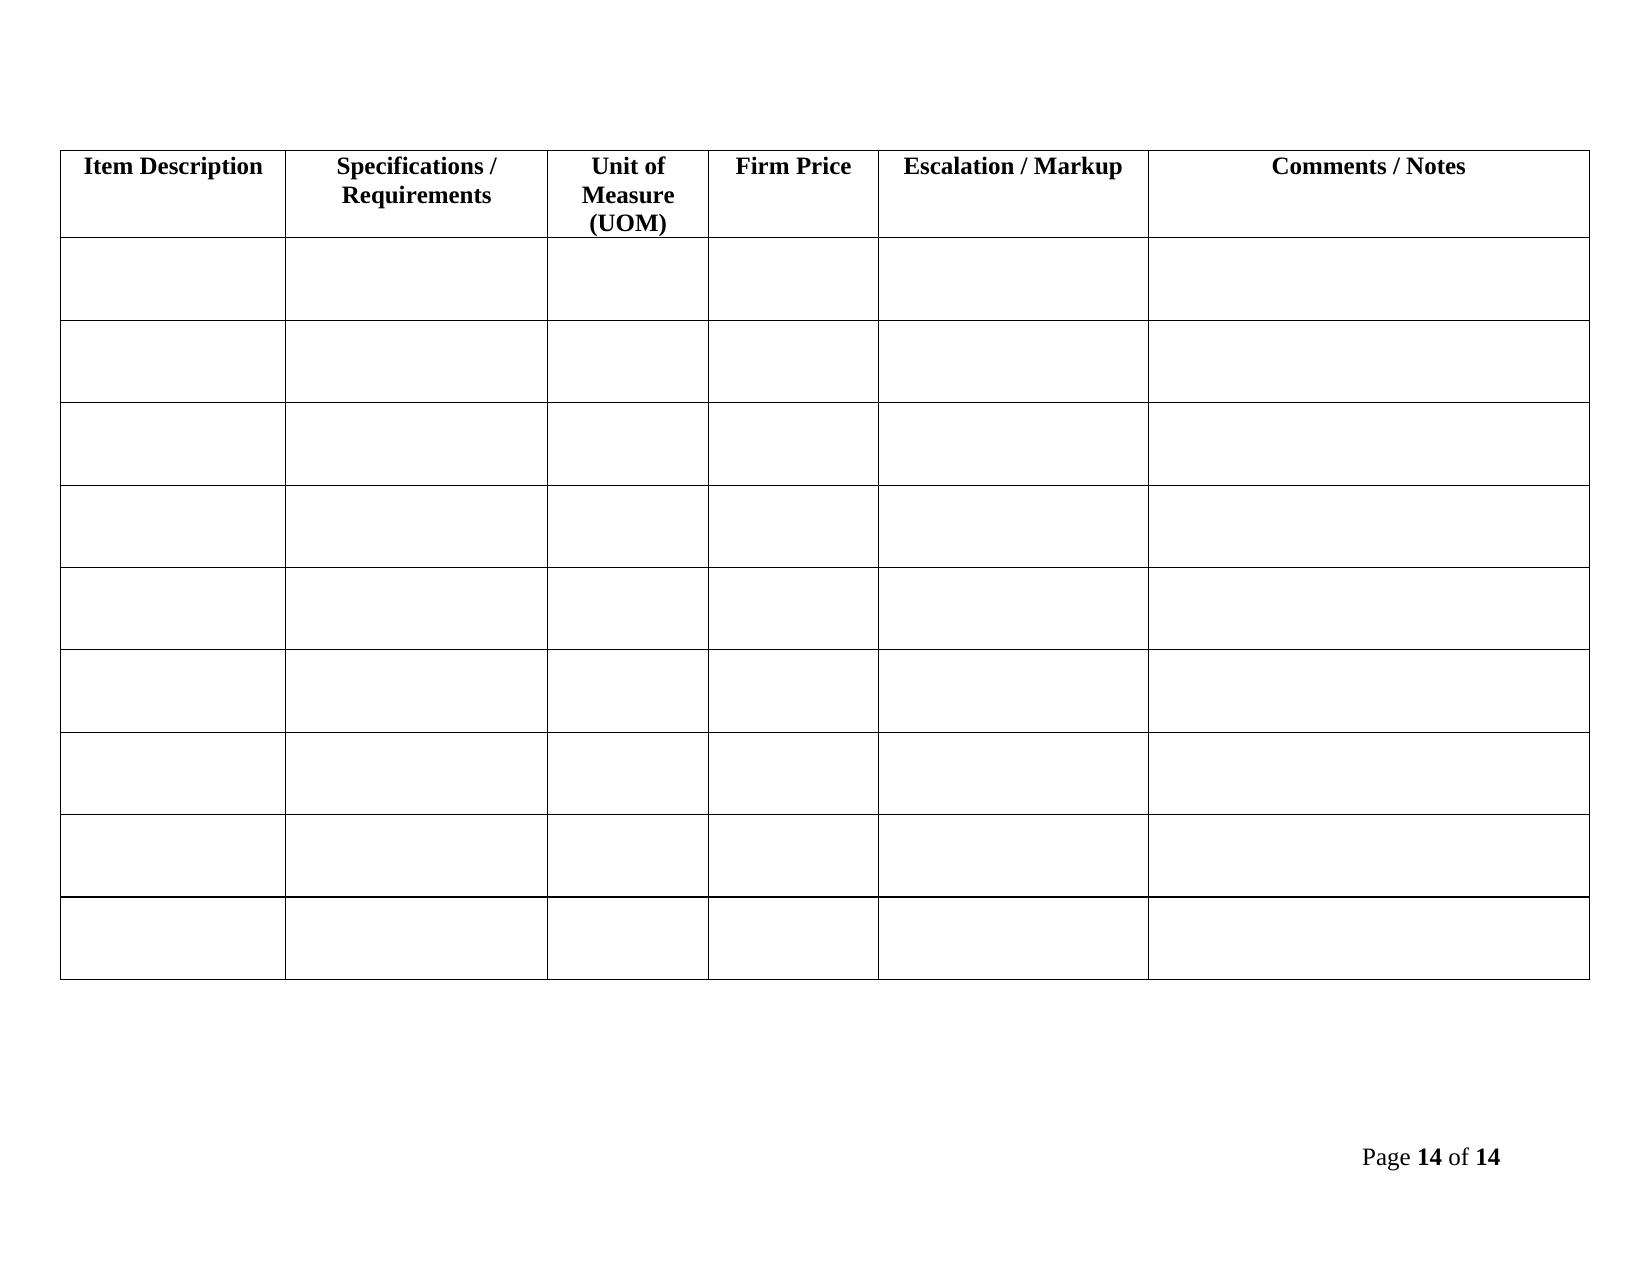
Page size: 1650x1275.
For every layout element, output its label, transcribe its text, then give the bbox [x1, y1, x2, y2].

table_cell [1149, 238, 1589, 320]
table_cell [709, 650, 878, 732]
table_cell [286, 486, 547, 567]
table_cell [1149, 898, 1589, 979]
table_cell [548, 650, 708, 732]
table_cell [1149, 486, 1589, 567]
table_header Item Description [61, 151, 285, 237]
table_cell [1149, 403, 1589, 484]
table_cell [286, 898, 547, 979]
table_cell [879, 733, 1148, 814]
table_cell [61, 650, 285, 732]
table_cell [61, 733, 285, 814]
table_cell [1149, 815, 1589, 896]
table_cell [709, 321, 878, 402]
table_header Comments / Notes [1149, 151, 1589, 237]
table_cell [1149, 568, 1589, 649]
table_cell [61, 321, 285, 402]
table_cell [548, 321, 708, 402]
table_cell [61, 238, 285, 320]
table_cell [548, 568, 708, 649]
table_cell [61, 403, 285, 484]
table_cell [548, 238, 708, 320]
table_cell [548, 733, 708, 814]
table_cell [286, 733, 547, 814]
table_cell [879, 486, 1148, 567]
table_cell [286, 650, 547, 732]
table_header Firm Price [709, 151, 878, 237]
table_cell [548, 403, 708, 484]
table_cell [879, 403, 1148, 484]
table_cell [709, 568, 878, 649]
table_cell [286, 403, 547, 484]
table_cell [548, 898, 708, 979]
table_cell [709, 733, 878, 814]
table_cell [286, 238, 547, 320]
table_cell [879, 650, 1148, 732]
table_cell [61, 486, 285, 567]
table_cell [709, 238, 878, 320]
table_cell [709, 403, 878, 484]
table_cell [709, 815, 878, 896]
table_cell [1149, 321, 1589, 402]
table_cell [879, 898, 1148, 979]
table_cell [61, 898, 285, 979]
table_cell [548, 486, 708, 567]
table_cell [1149, 733, 1589, 814]
table_cell [1149, 650, 1589, 732]
table_cell [548, 815, 708, 896]
table_cell [879, 238, 1148, 320]
table_cell [286, 568, 547, 649]
table_header Specifications / Requirements [286, 151, 547, 237]
table_cell [61, 815, 285, 896]
table_cell [879, 815, 1148, 896]
table_cell [879, 568, 1148, 649]
table_header Escalation / Markup [879, 151, 1148, 237]
table_cell [286, 321, 547, 402]
table_cell [61, 568, 285, 649]
table_cell [286, 815, 547, 896]
table_cell [879, 321, 1148, 402]
table_cell [709, 486, 878, 567]
table_header Unit of Measure (UOM) [548, 151, 708, 237]
table_cell [709, 898, 878, 979]
